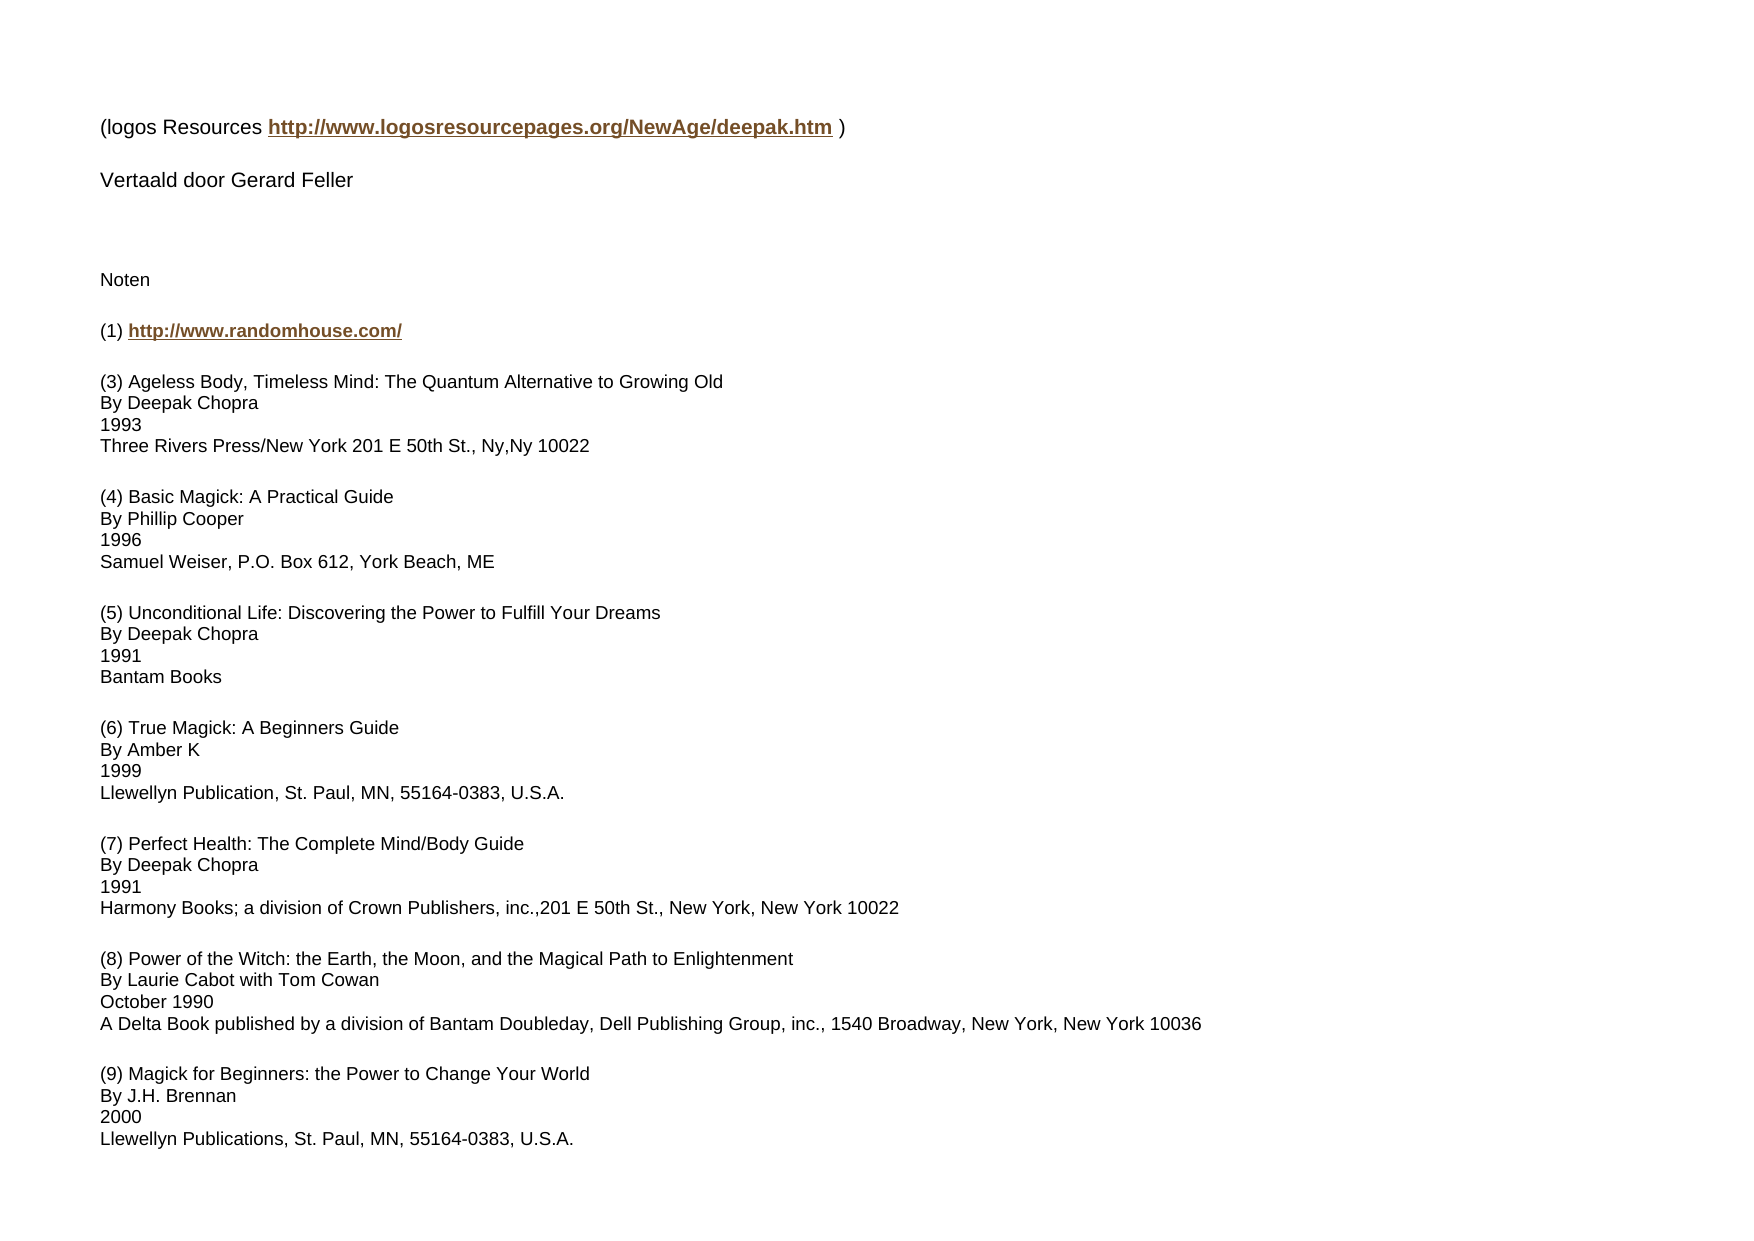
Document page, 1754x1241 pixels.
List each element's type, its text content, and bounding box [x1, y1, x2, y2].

text (7) Perfect Health: The Complete Mind/Body Guide By Deepak Chopra 1991 Harmony Books; a division of Crown Publishers, inc.,201 E 50th St., New York, New York 10022 [100, 832, 1708, 918]
text Noten [100, 269, 1708, 291]
text (5) Unconditional Life: Discovering the Power to Fulfill Your Dreams By Deepak Chopra 1991 Bantam Books [100, 601, 1708, 688]
text (9) Magick for Beginners: the Power to Change Your World By J.H. Brennan 2000 Llewellyn Publications, St. Paul, MN, 55164-0383, U.S.A. [100, 1063, 1708, 1149]
text (1) http://www.randomhouse.com/ [100, 320, 1708, 341]
text Vertaald door Gerard Feller [100, 168, 1708, 192]
text (3) Ageless Body, Timeless Mind: The Quantum Alternative to Growing Old By Deepak Chopra 1993 Three Rivers Press/New York 201 E 50th St., Ny,Ny 10022 [100, 371, 1708, 457]
text (logos Resources http://www.logosresourcepages.org/NewAge/deepak.htm ) [100, 114, 1708, 138]
text (4) Basic Magick: A Practical Guide By Phillip Cooper 1996 Samuel Weiser, P.O. Box 612, York Beach, ME [100, 486, 1708, 572]
text (8) Power of the Witch: the Earth, the Moon, and the Magical Path to Enlightenment By Laurie Cabot with Tom Cowan October 1990 A Delta Book published by a division of Bantam Doubleday, Dell Publishing Group, inc., 1540 Broadway, New York, New York 10036 [100, 948, 1708, 1034]
text (6) True Magick: A Beginners Guide By Amber K 1999 Llewellyn Publication, St. Paul, MN, 55164-0383, U.S.A. [100, 717, 1708, 803]
